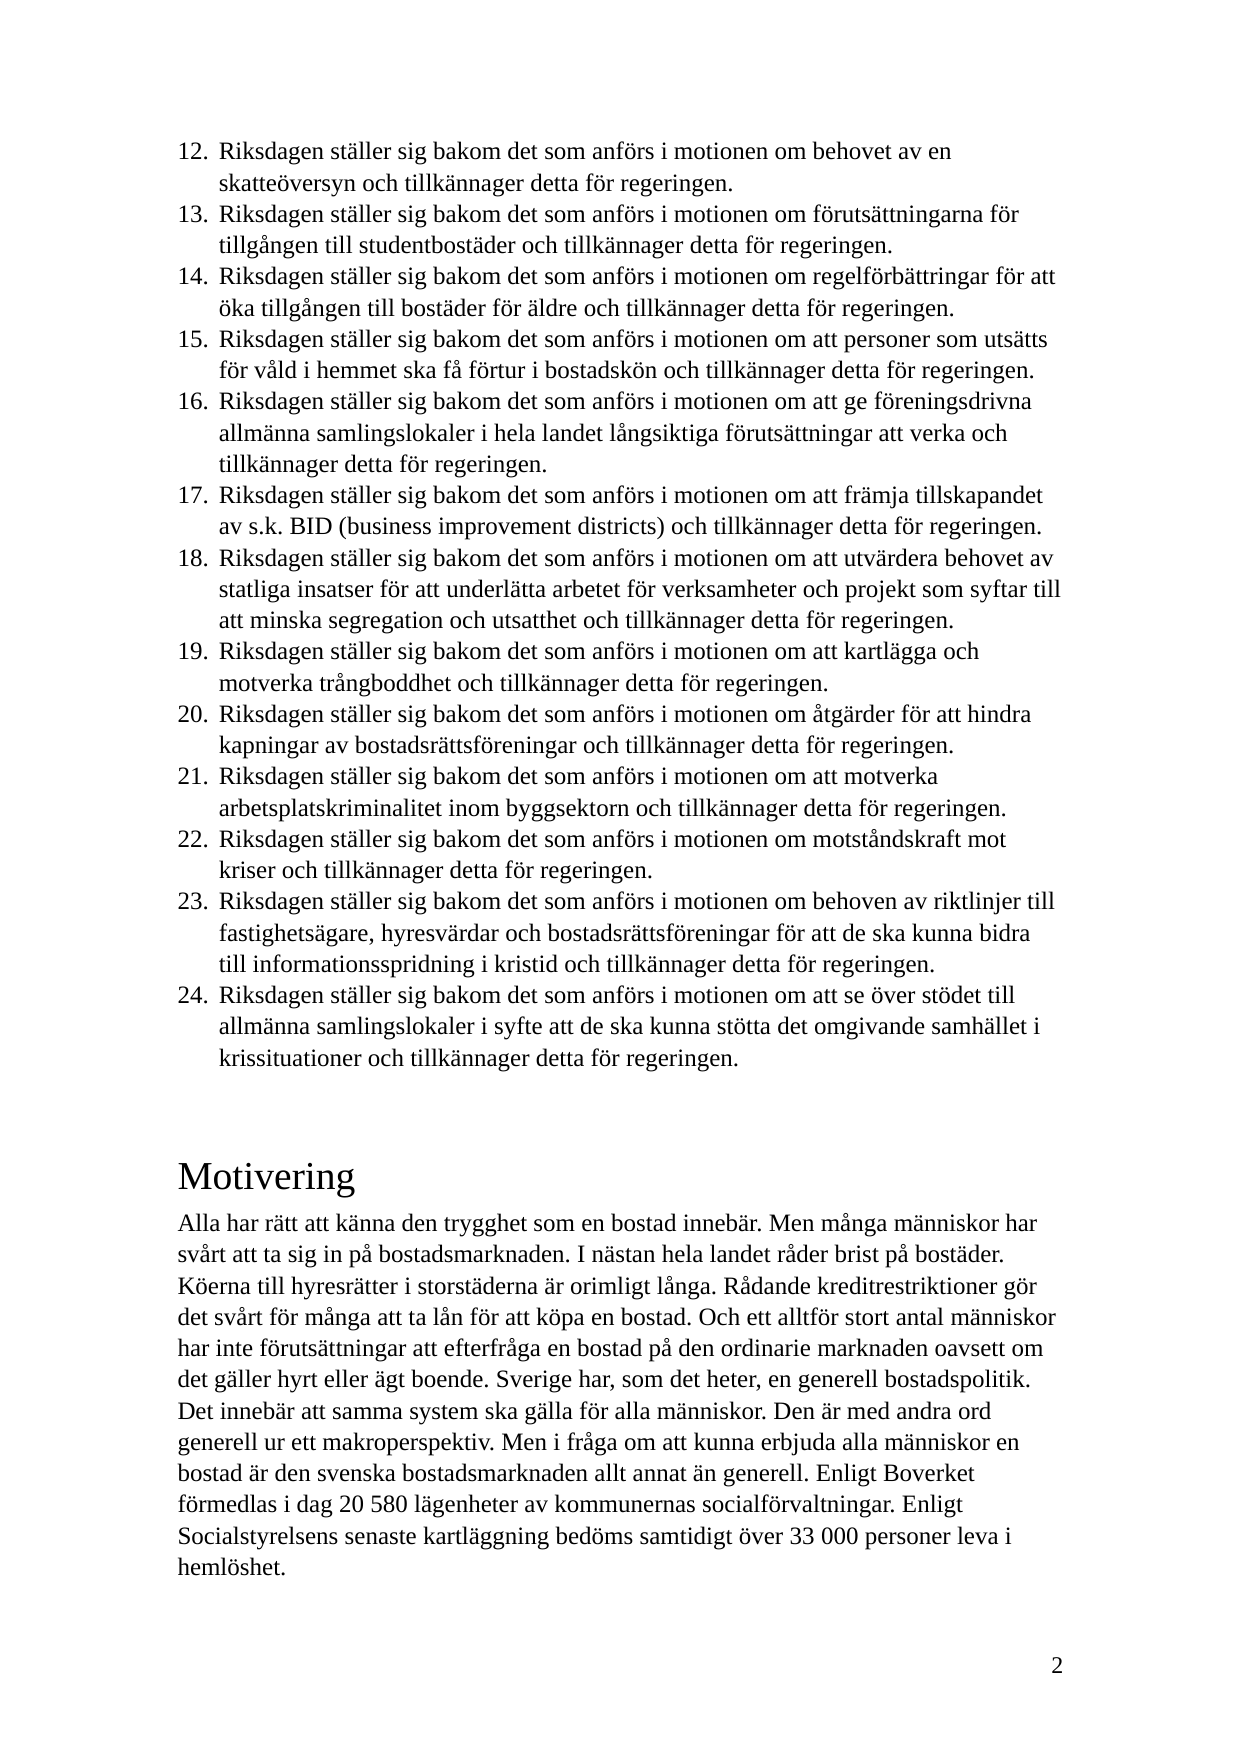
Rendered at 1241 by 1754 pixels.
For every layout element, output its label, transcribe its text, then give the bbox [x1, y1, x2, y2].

text Alla har rätt att känna den trygghet som en bostad innebär. Men många människor har svårt att ta sig in på bostadsmarknaden. I nästan hela landet råder brist på bostäder. Köerna till hyresrätter i storstäderna är orimligt långa. Rådande kreditrestriktioner gör det svårt för många att ta lån för att köpa en bostad. Och ett alltför stort antal människor har inte förutsättningar att efterfråga en bostad på den ordinarie marknaden oavsett om det gäller hyrt eller ägt boende. Sverige har, som det heter, en generell bostadspolitik. Det innebär att samma system ska gälla för alla människor. Den är med andra ord generell ur ett makroperspektiv. Men i fråga om att kunna erbjuda alla människor en bostad är den svenska bostadsmarknaden allt annat än generell. Enligt Boverket förmedlas i dag 20 580 lägenheter av kommunernas socialförvaltningar. Enligt Socialstyrelsens senaste kartläggning bedöms samtidigt över 33 000 personer leva i hemlöshet. [177, 1206, 1063, 1581]
